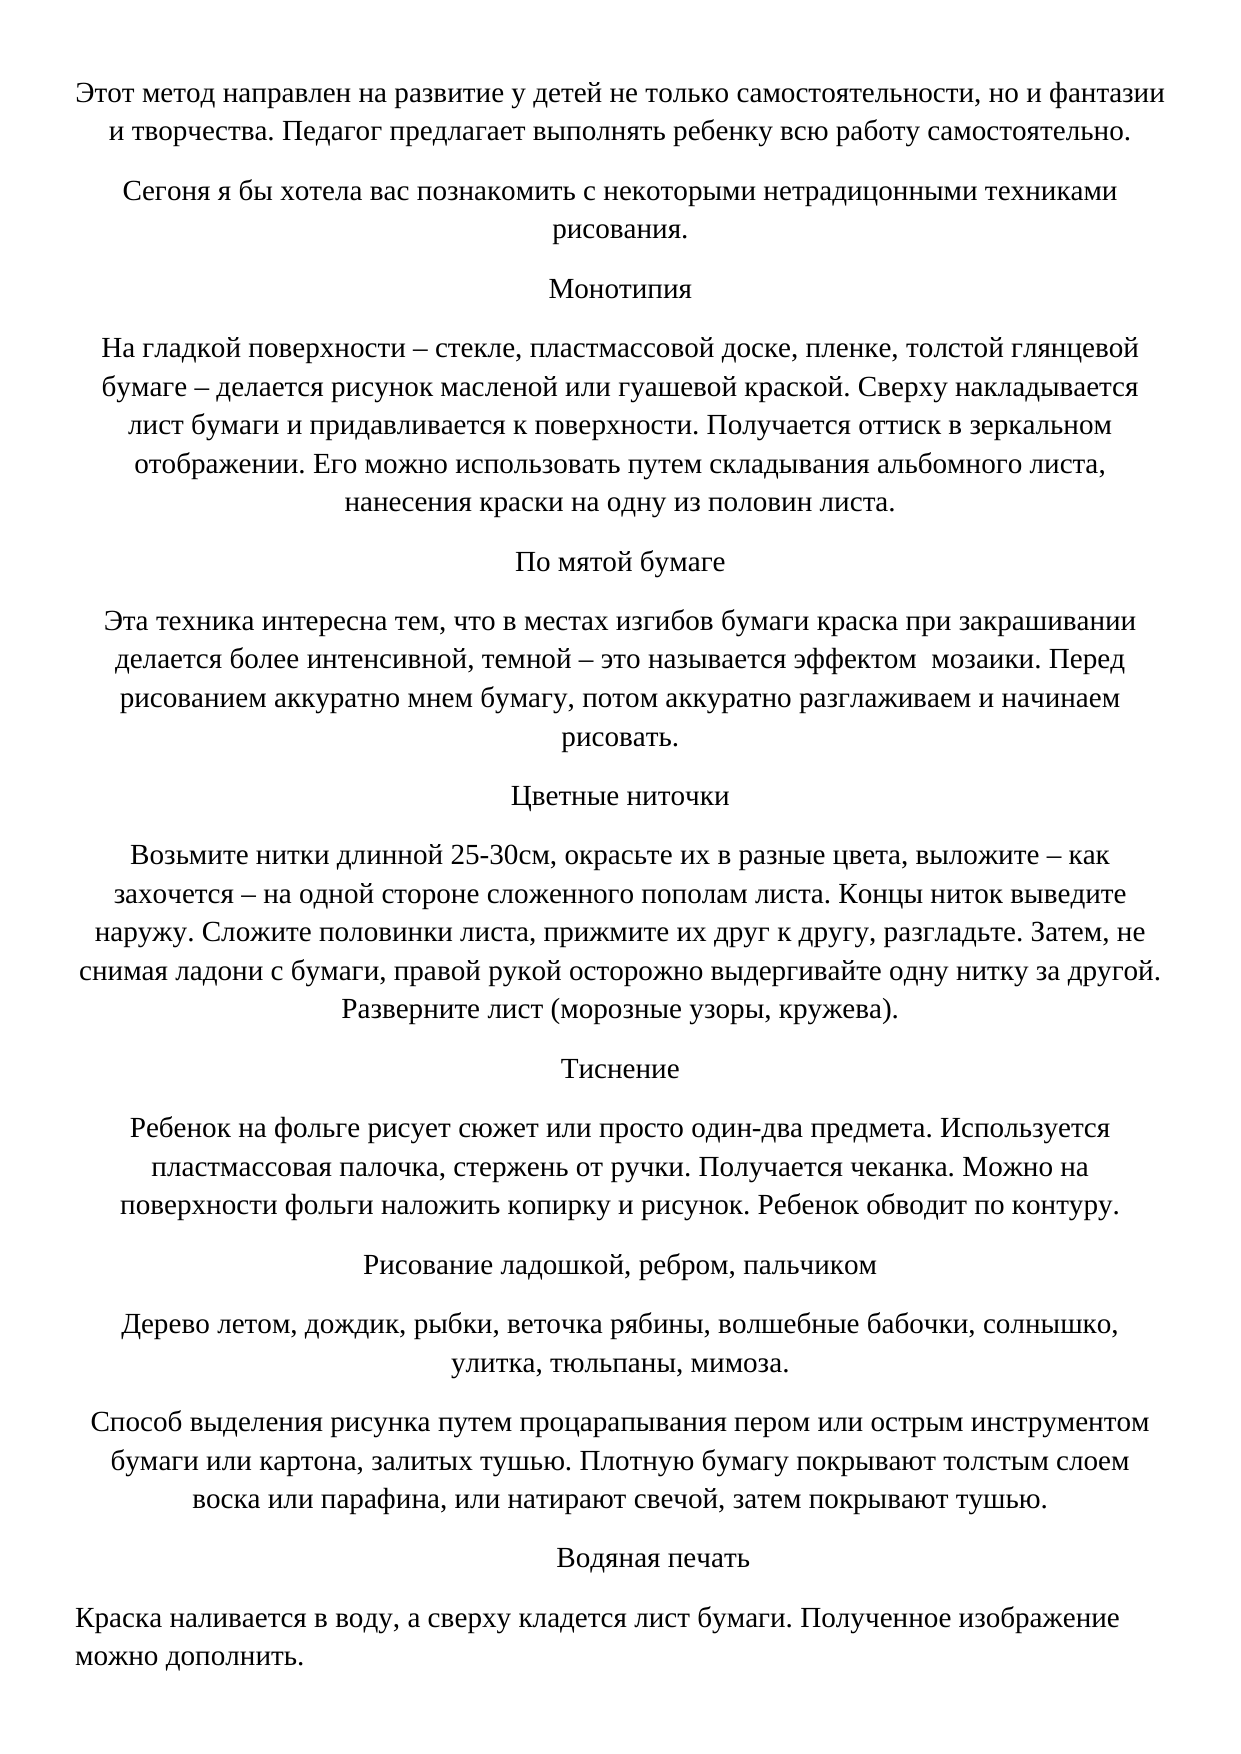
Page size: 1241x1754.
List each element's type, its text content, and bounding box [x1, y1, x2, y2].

text На гладкой поверхности – стекле, пластмассовой доске, пленке, толстой глянцевой бумаге – делается рисунок масленой или гуашевой краской. Сверху накладывается лист бумаги и придавливается к поверхности. Получается оттиск в зеркальном отображении. Его можно использовать путем складывания альбомного листа, нанесения краски на одну из половин листа. [75, 330, 1165, 518]
text Сегоня я бы хотела вас познакомить с некоторыми нетрадицонными техниками рисования. [75, 173, 1165, 245]
text Способ выделения рисунка путем процарапывания пером или острым инструментом бумаги или картона, залитых тушью. Плотную бумагу покрывают толстым слоем воска или парафина, или натирают свечой, затем покрывают тушью. [75, 1404, 1165, 1515]
text Ребенок на фольге рисует сюжет или просто один-два предмета. Используется пластмассовая палочка, стержень от ручки. Получается чеканка. Можно на поверхности фольги наложить копирку и рисунок. Ребенок обводит по контуру. [75, 1110, 1165, 1221]
text Тиснение [75, 1051, 1165, 1084]
text Дерево летом, дождик, рыбки, веточка рябины, волшебные бабочки, солнышко, улитка, тюльпаны, мимоза. [75, 1306, 1165, 1378]
text По мятой бумаге [75, 544, 1165, 577]
text Краска наливается в воду, а сверху кладется лист бумаги. Полученное изображение можно дополнить. [75, 1600, 1165, 1672]
text Монотипия [75, 271, 1165, 304]
text Цветные ниточки [75, 778, 1165, 812]
text Возьмите нитки длинной 25-30см, окрасьте их в разные цвета, выложите – как захочется – на одной стороне сложенного пополам листа. Концы ниток выведите наружу. Сложите половинки листа, прижмите их друг к другу, разгладьте. Затем, не снимая ладони с бумаги, правой рукой осторожно выдергивайте одну нитку за другой. Разверните лист (морозные узоры, кружева). [75, 837, 1165, 1025]
text Эта техника интересна тем, что в местах изгибов бумаги краска при закрашивании делается более интенсивной, темной – это называется эффектом мозаики. Перед рисованием аккуратно мнем бумагу, потом аккуратно разглаживаем и начинаем рисовать. [75, 603, 1165, 752]
text Рисование ладошкой, ребром, пальчиком [75, 1247, 1165, 1280]
text Водяная печать [75, 1541, 1165, 1574]
text Этот метод направлен на развитие у детей не только самостоятельности, но и фантазии и творчества. Педагог предлагает выполнять ребенку всю работу самостоятельно. [75, 75, 1165, 147]
